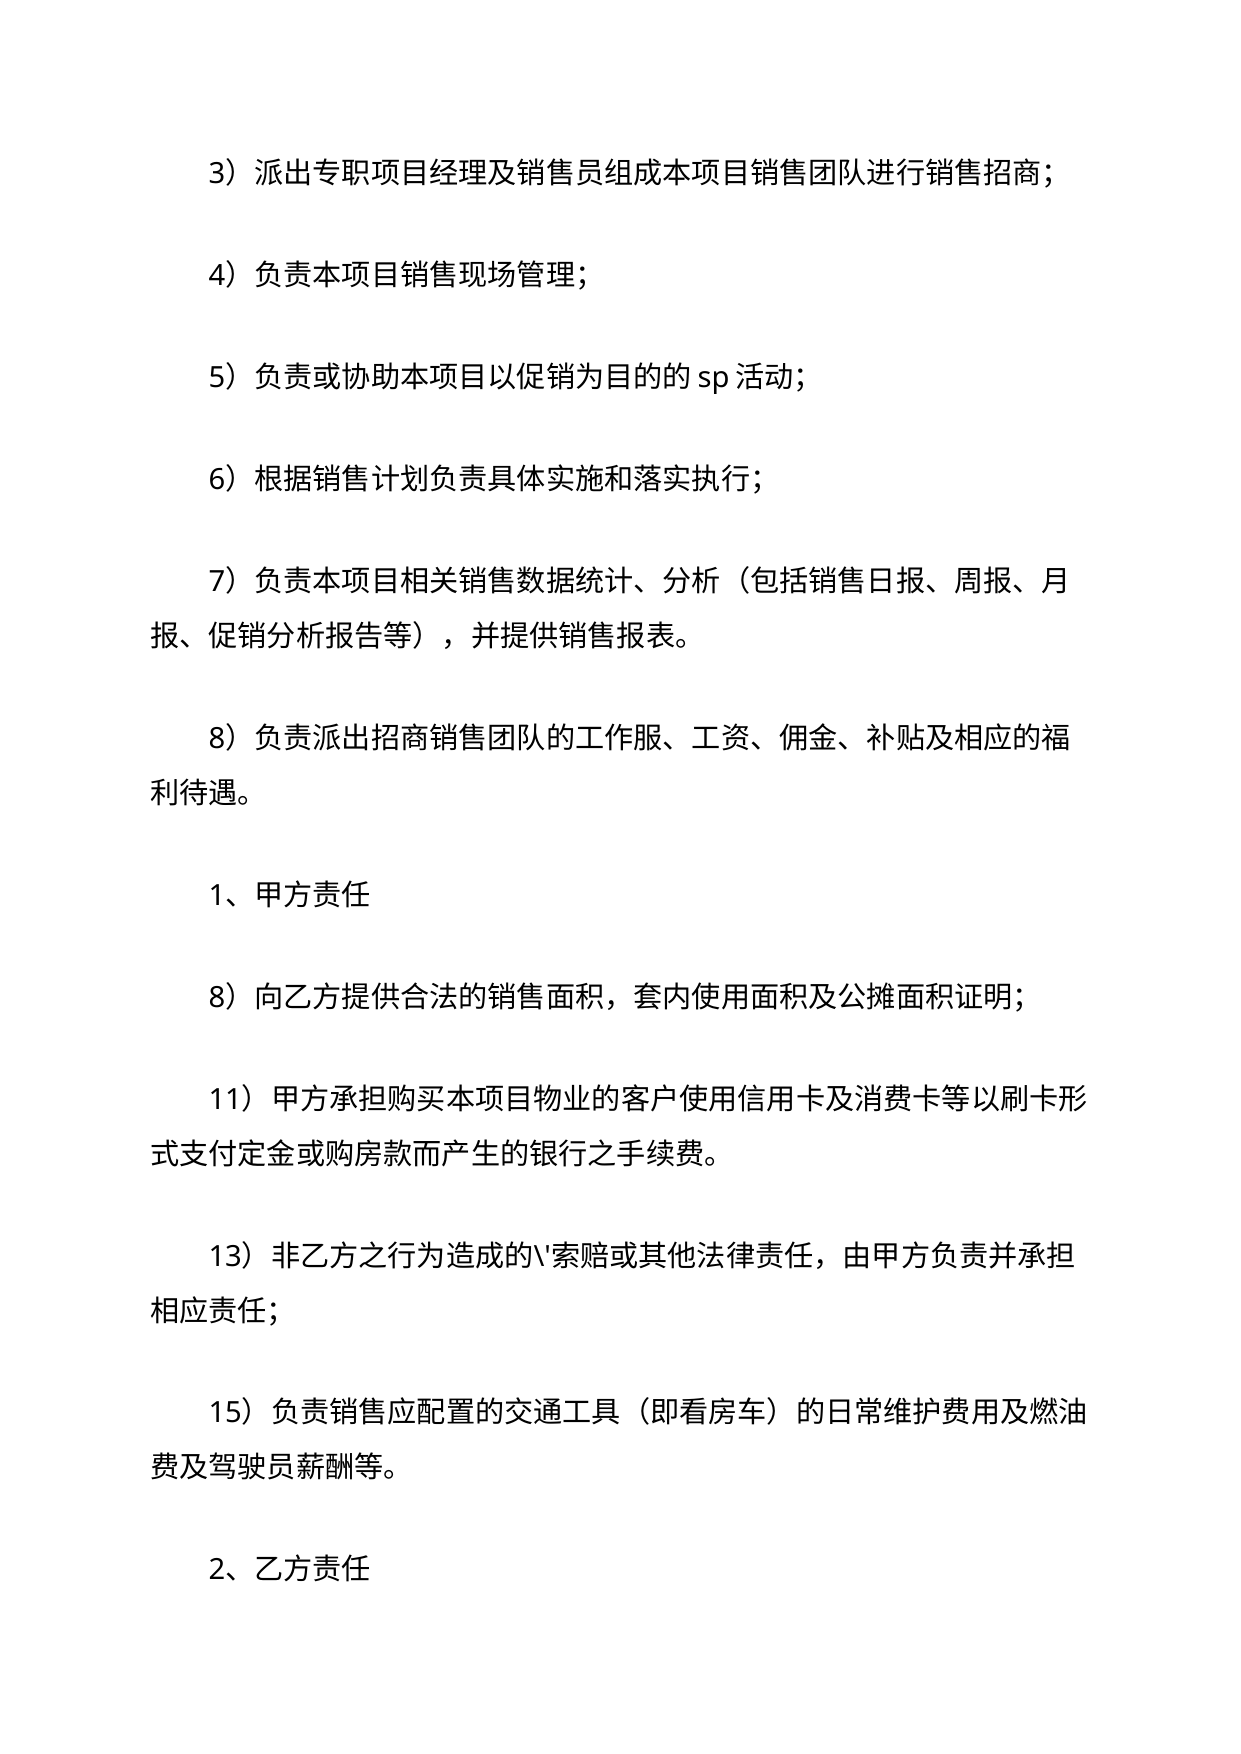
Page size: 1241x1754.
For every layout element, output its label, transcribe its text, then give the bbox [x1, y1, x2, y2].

text 11）甲方承担购买本项目物业的客户使用信用卡及消费卡等以刷卡形式支付定金或购房款而产生的银行之手续费。 [150, 1075, 1090, 1173]
text 5）负责或协助本项目以促销为目的的sp活动； [150, 354, 1090, 396]
text 13）非乙方之行为造成的\'索赔或其他法律责任，由甲方负责并承担相应责任； [150, 1232, 1090, 1329]
text 6）根据销售计划负责具体实施和落实执行； [150, 456, 1090, 498]
text 3）派出专职项目经理及销售员组成本项目销售团队进行销售招商； [150, 150, 1090, 192]
text 8）向乙方提供合法的销售面积，套内使用面积及公摊面积证明； [150, 973, 1090, 1016]
text 7）负责本项目相关销售数据统计、分析（包括销售日报、周报、月报、促销分析报告等），并提供销售报表。 [150, 558, 1090, 655]
text 15）负责销售应配置的交通工具（即看房车）的日常维护费用及燃油费及驾驶员薪酬等。 [150, 1389, 1090, 1486]
text 4）负责本项目销售现场管理； [150, 252, 1090, 294]
text 2、乙方责任 [150, 1546, 1090, 1588]
text 1、甲方责任 [150, 871, 1090, 914]
text 8）负责派出招商销售团队的工作服、工资、佣金、补贴及相应的福利待遇。 [150, 715, 1090, 812]
